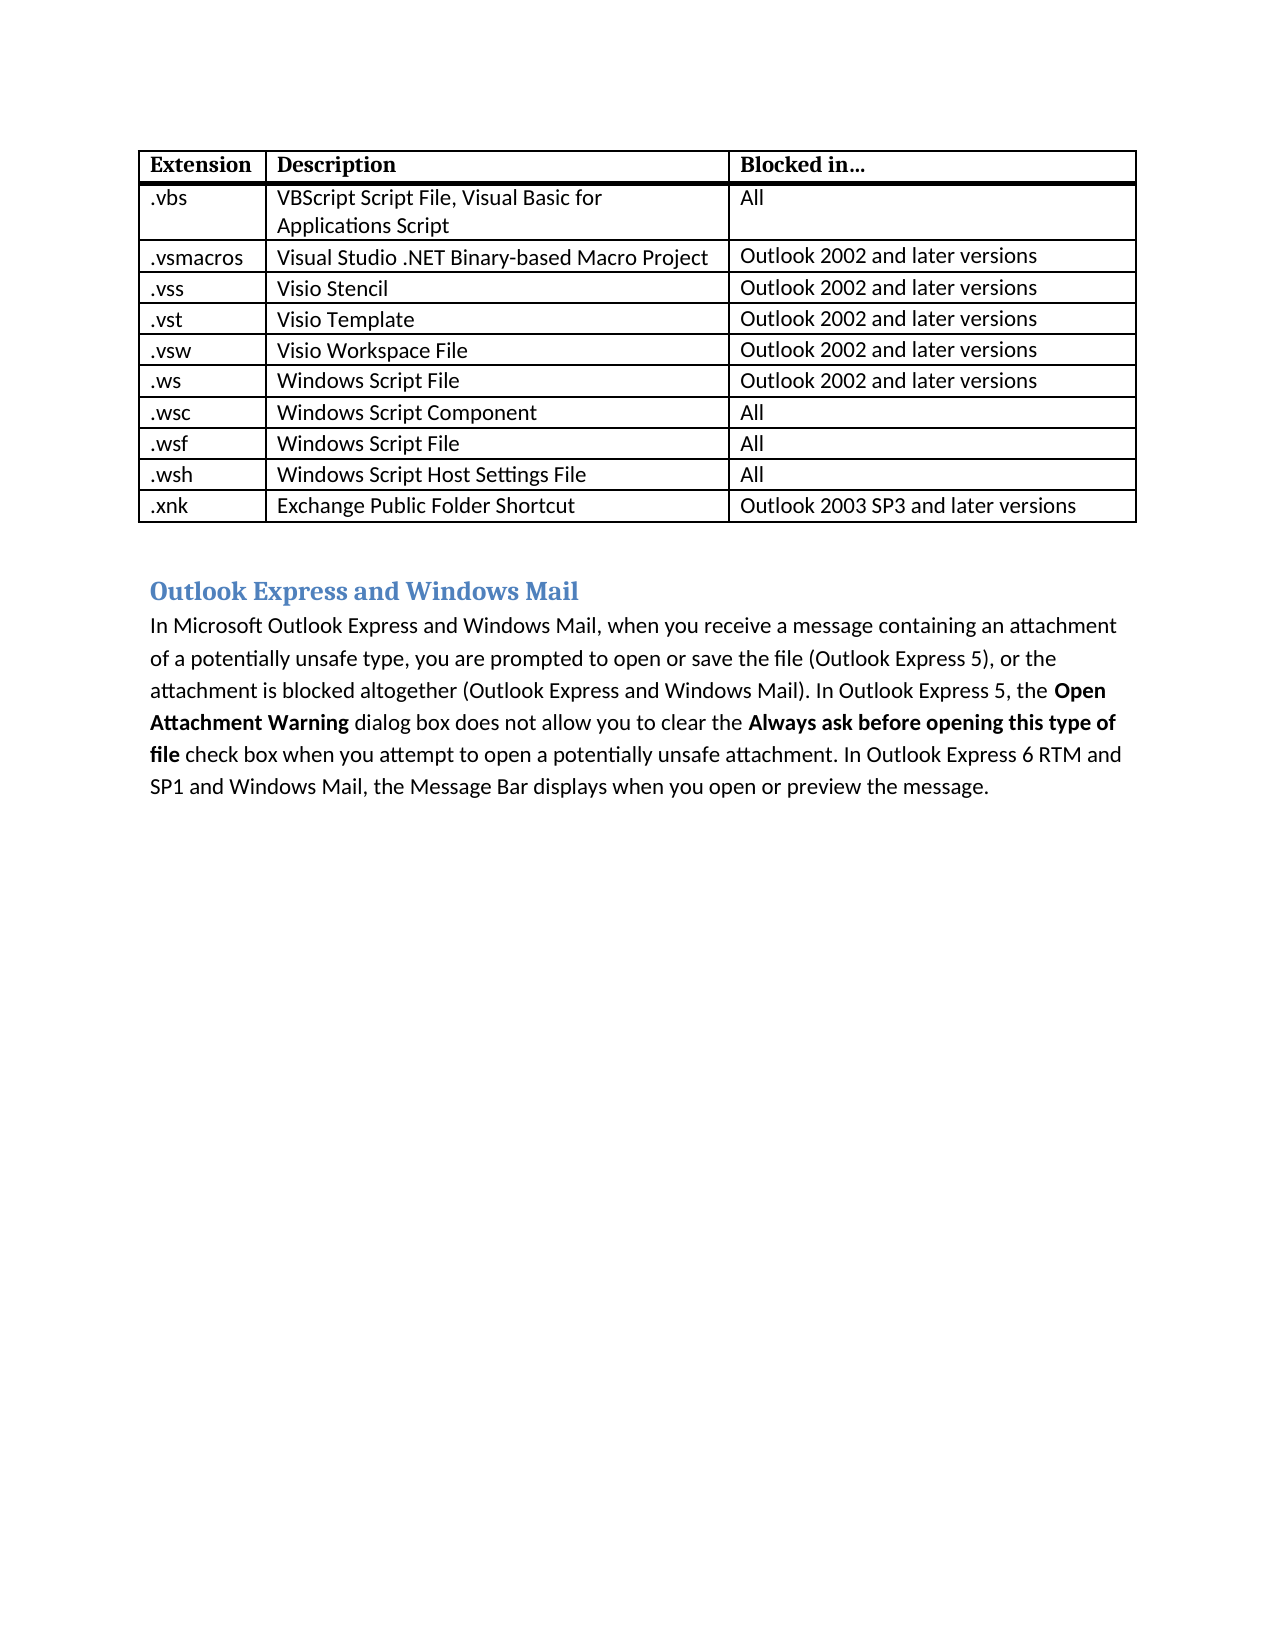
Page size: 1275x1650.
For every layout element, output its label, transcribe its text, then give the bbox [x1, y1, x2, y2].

table_cell Outlook 2003 SP3 and later versions [730, 491, 1135, 521]
table_cell .wsf [140, 429, 265, 458]
table_cell .vsmacros [140, 241, 265, 271]
table_cell All [730, 429, 1135, 458]
table_cell Visio Workspace File [267, 335, 728, 364]
table_cell All [730, 398, 1135, 427]
table_cell Visio Template [267, 304, 728, 333]
text In Microsoft Outlook Express and Windows Mail, when you receive a message containing an attachment of a potentially unsafe type, you are prompted to open or save the file (Outlook Express 5), or the attachment is blocked altogether (Outlook Express and Windows Mail). In Outlook Express 5, the Open Attachment Warning dialog box does not allow you to clear the Always ask before opening this type of file check box when you attempt to open a potentially unsafe attachment. In Outlook Express 6 RTM and SP1 and Windows Mail, the Message Bar displays when you open or preview the message. [150, 611, 1125, 800]
table_cell All [730, 186, 1135, 239]
table_cell Windows Script Host Settings File [267, 460, 728, 489]
table_cell .ws [140, 366, 265, 396]
table_cell .vbs [140, 186, 265, 239]
table_cell .vsw [140, 335, 265, 364]
table_cell .vst [140, 304, 265, 333]
table_cell Outlook 2002 and later versions [730, 241, 1135, 271]
table_cell All [730, 460, 1135, 489]
subtitle Outlook Express and Windows Mail [150, 576, 1125, 607]
table_cell .vss [140, 273, 265, 302]
table_cell Visio Stencil [267, 273, 728, 302]
table_cell .xnk [140, 491, 265, 521]
table_cell .wsc [140, 398, 265, 427]
table_cell Windows Script File [267, 366, 728, 396]
table_cell Visual Studio .NET Binary-based Macro Project [267, 241, 728, 271]
table_cell Exchange Public Folder Shortcut [267, 491, 728, 521]
table_header Description [267, 152, 728, 181]
table_cell .wsh [140, 460, 265, 489]
table_header Blocked in… [730, 152, 1135, 181]
table_cell Windows Script Component [267, 398, 728, 427]
table_cell Outlook 2002 and later versions [730, 335, 1135, 364]
table_cell Windows Script File [267, 429, 728, 458]
table_header Extension [140, 152, 265, 181]
table_cell Outlook 2002 and later versions [730, 273, 1135, 302]
table_cell Outlook 2002 and later versions [730, 366, 1135, 396]
table_cell VBScript Script File, Visual Basic for Applications Script [267, 186, 728, 239]
table_cell Outlook 2002 and later versions [730, 304, 1135, 333]
